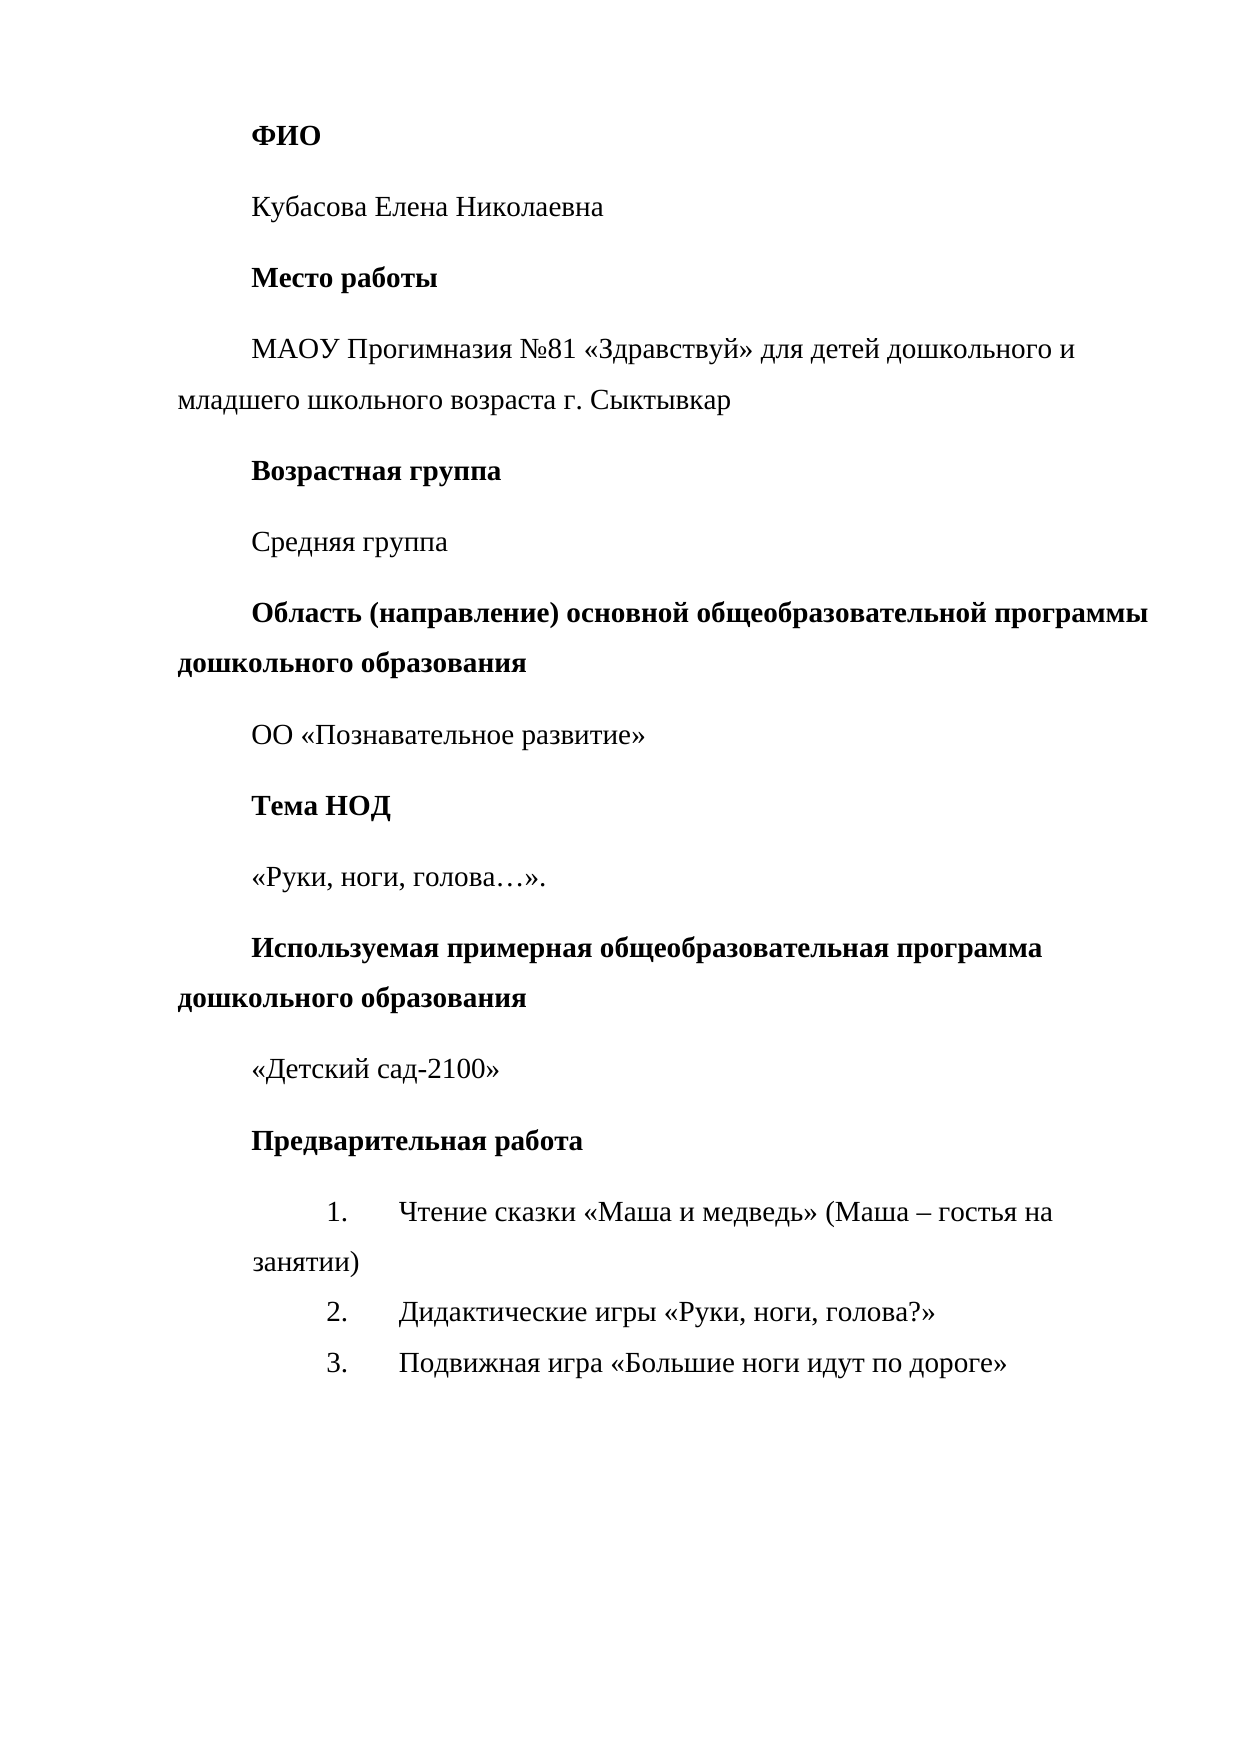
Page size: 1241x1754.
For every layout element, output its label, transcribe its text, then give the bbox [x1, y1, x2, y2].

text Используемая примерная общеобразовательная программа дошкольного образования [177, 930, 1152, 1014]
text Место работы [177, 260, 1152, 294]
text Возрастная группа [177, 453, 1152, 487]
list Чтение сказки «Маша и медведь» (Маша – гостья на занятии) [252, 1194, 1152, 1278]
text ФИО [177, 118, 1152, 152]
text Тема НОД [177, 788, 1152, 821]
text «Руки, ноги, голова…». [177, 859, 1152, 893]
text Средняя группа [177, 524, 1152, 558]
text Предварительная работа [177, 1123, 1152, 1156]
list Подвижная игра «Большие ноги идут по дороге» [252, 1345, 1152, 1378]
text Кубасова Елена Николаевна [177, 189, 1152, 223]
text Область (направление) основной общеобразовательной программы дошкольного образования [177, 595, 1152, 679]
text ОО «Познавательное развитие» [177, 717, 1152, 750]
list Дидактические игры «Руки, ноги, голова?» [252, 1294, 1152, 1328]
text МАОУ Прогимназия №81 «Здравствуй» для детей дошкольного и младшего школьного возраста г. Сыктывкар [177, 332, 1152, 415]
text «Детский сад-2100» [177, 1052, 1152, 1085]
